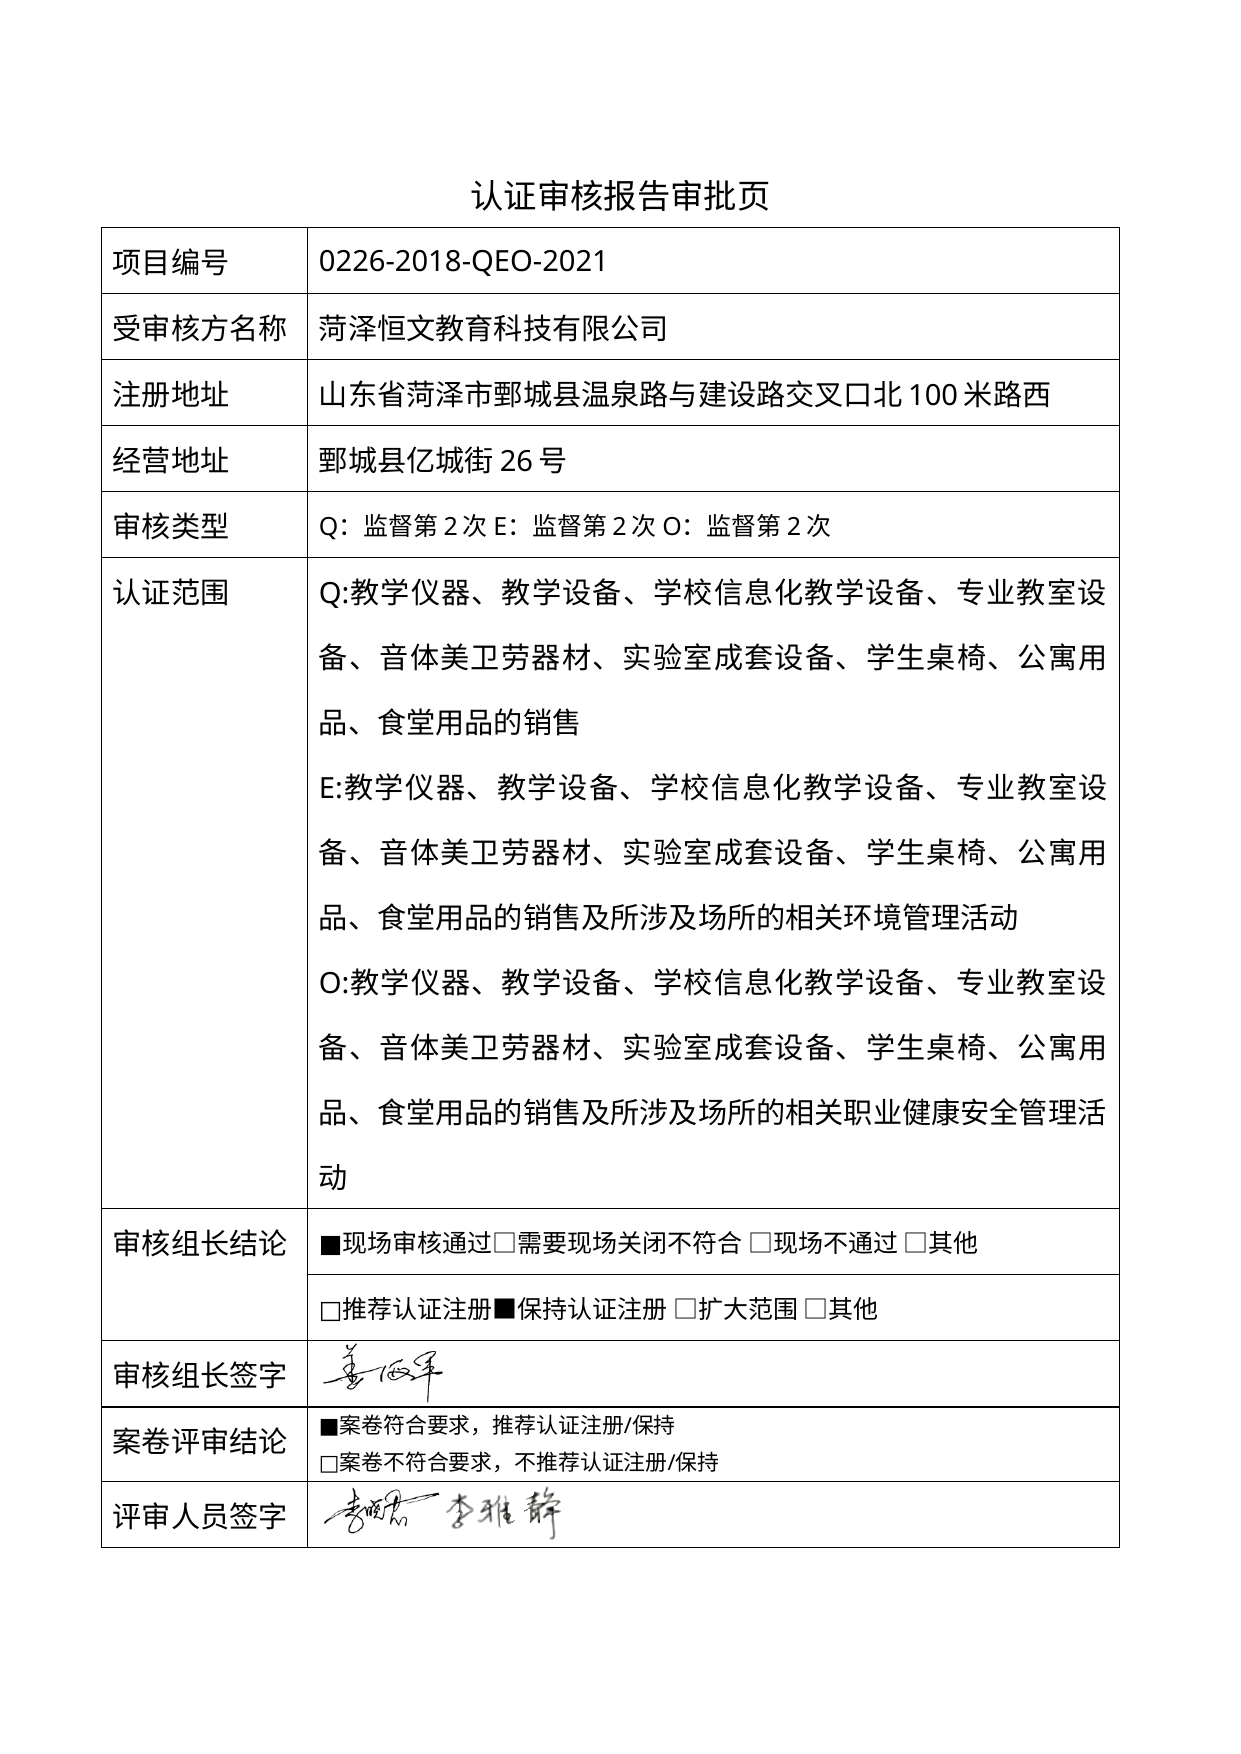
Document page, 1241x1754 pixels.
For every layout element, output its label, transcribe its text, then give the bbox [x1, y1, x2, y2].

table_cell 山东省菏泽市鄄城县温泉路与建设路交叉口北100米路西 [308, 360, 1119, 425]
table_cell 案卷评审结论 [102, 1408, 307, 1481]
table_header 项目编号 [102, 228, 307, 293]
table_cell [308, 1482, 1119, 1547]
table_header 0226-2018-QEO-2021 [308, 228, 1119, 293]
text 认证审核报告审批页 [112, 162, 1128, 227]
picture [318, 1481, 569, 1545]
table_cell ■案卷符合要求，推荐认证注册/保持 □案卷不符合要求，不推荐认证注册/保持 [308, 1408, 1119, 1481]
table_cell 经营地址 [102, 426, 307, 491]
table_cell ■现场审核通过□需要现场关闭不符合 □现场不通过 □其他 [308, 1209, 1119, 1274]
table_cell Q:教学仪器、教学设备、学校信息化教学设备、专业教室设备、音体美卫劳器材、实验室成套设备、学生桌椅、公寓用品、食堂用品的销售 E:教学仪器、教学设备、学校信息化教学设备、专业教室设备、音体美卫劳器材、实验室成套设备、学生桌椅、公寓用品、食堂用品的销售及所涉及场所的相关环境管理活动 O:教学仪器、教学设备、学校信息化教学设备、专业教室设备、音体美卫劳器材、实验室成套设备、学生桌椅、公寓用品、食堂用品的销售及所涉及场所的相关职业健康安全管理活动 [308, 558, 1119, 1208]
table_cell 菏泽恒文教育科技有限公司 [308, 294, 1119, 359]
table_cell Q：监督第2次 E：监督第2次 O：监督第2次 [308, 492, 1119, 557]
table_cell 注册地址 [102, 360, 307, 425]
table_cell □推荐认证注册■保持认证注册 □扩大范围 □其他 [308, 1275, 1119, 1340]
table_cell 审核组长结论 [102, 1209, 307, 1340]
table_cell 鄄城县亿城街26号 [308, 426, 1119, 491]
table_cell 审核类型 [102, 492, 307, 557]
table_cell 受审核方名称 [102, 294, 307, 359]
table_cell 评审人员签字 [102, 1482, 307, 1547]
table_cell 认证范围 [102, 558, 307, 1208]
table_cell 审核组长签字 [102, 1341, 307, 1406]
picture [318, 1341, 444, 1404]
table_cell [308, 1341, 1119, 1406]
